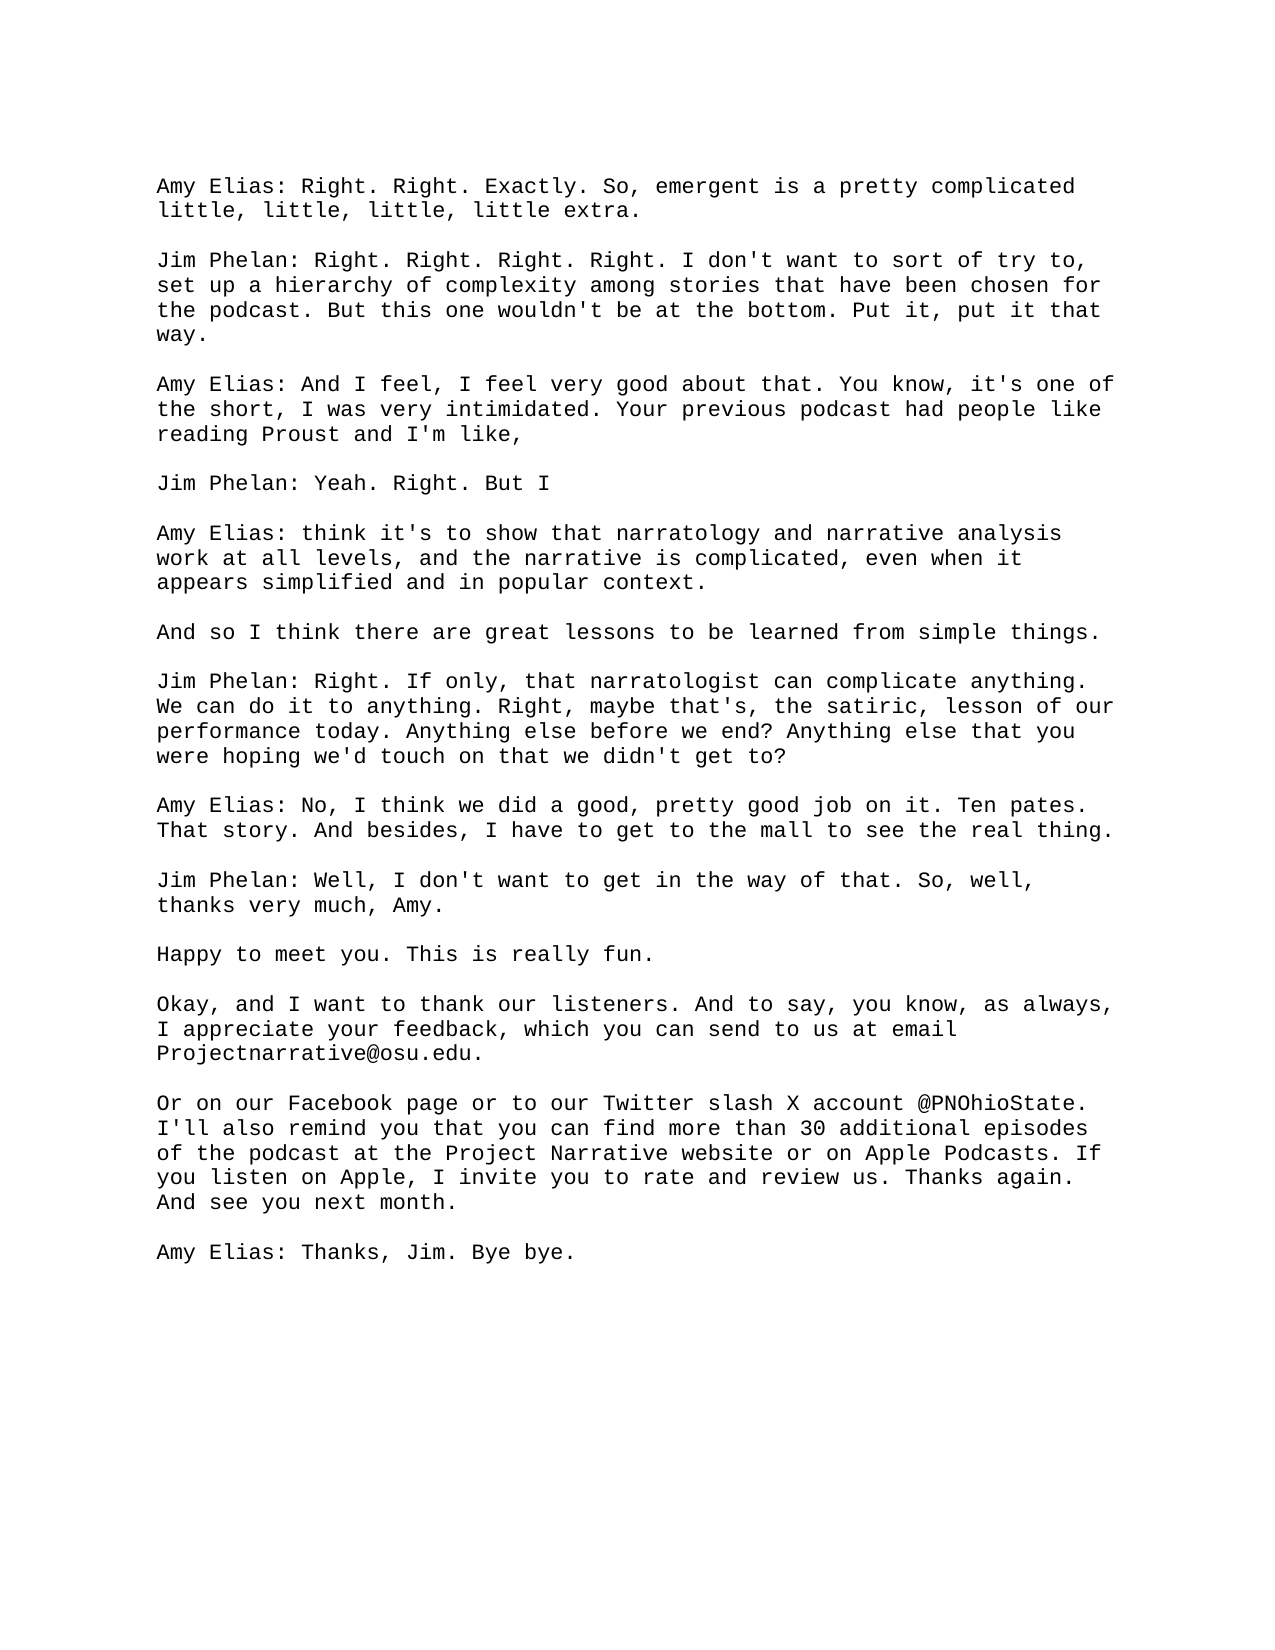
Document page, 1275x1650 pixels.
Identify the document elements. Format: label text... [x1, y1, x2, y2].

text Amy Elias: Right. Right. Exactly. So, emergent is a pretty complicated little, little, little, little extra. [156, 175, 1118, 224]
text Okay, and I want to thank our listeners. And to say, you know, as always, I appreciate your feedback, which you can send to us at email Projectnarrative@osu.edu. [156, 993, 1118, 1067]
text Jim Phelan: Right. Right. Right. Right. I don't want to sort of try to, set up a hierarchy of complexity among stories that have been chosen for the podcast. But this one wouldn't be at the bottom. Put it, put it that way. [156, 249, 1118, 348]
text Amy Elias: No, I think we did a good, pretty good job on it. Ten pates. That story. And besides, I have to get to the mall to see the real thing. [156, 794, 1118, 844]
text Or on our Facebook page or to our Twitter slash X account @PNOhioState. I'll also remind you that you can find more than 30 additional episodes of the podcast at the Project Narrative website or on Apple Podcasts. If you listen on Apple, I invite you to rate and review us. Thanks again. And see you next month. [156, 1092, 1118, 1216]
text And so I think there are great lessons to be learned from simple things. [156, 621, 1118, 646]
text Amy Elias: Thanks, Jim. Bye bye. [156, 1241, 1118, 1266]
text Jim Phelan: Well, I don't want to get in the way of that. So, well, thanks very much, Amy. [156, 869, 1118, 918]
text Amy Elias: think it's to show that narratology and narrative analysis work at all levels, and the narrative is complicated, even when it appears simplified and in popular context. [156, 522, 1118, 596]
text Happy to meet you. This is really fun. [156, 943, 1118, 968]
text Jim Phelan: Right. If only, that narratologist can complicate anything. We can do it to anything. Right, maybe that's, the satiric, lesson of our performance today. Anything else before we end? Anything else that you were hoping we'd touch on that we didn't get to? [156, 671, 1118, 770]
text Jim Phelan: Yeah. Right. But I [156, 472, 1118, 497]
text Amy Elias: And I feel, I feel very good about that. You know, it's one of the short, I was very intimidated. Your previous podcast had people like reading Proust and I'm like, [156, 373, 1118, 447]
